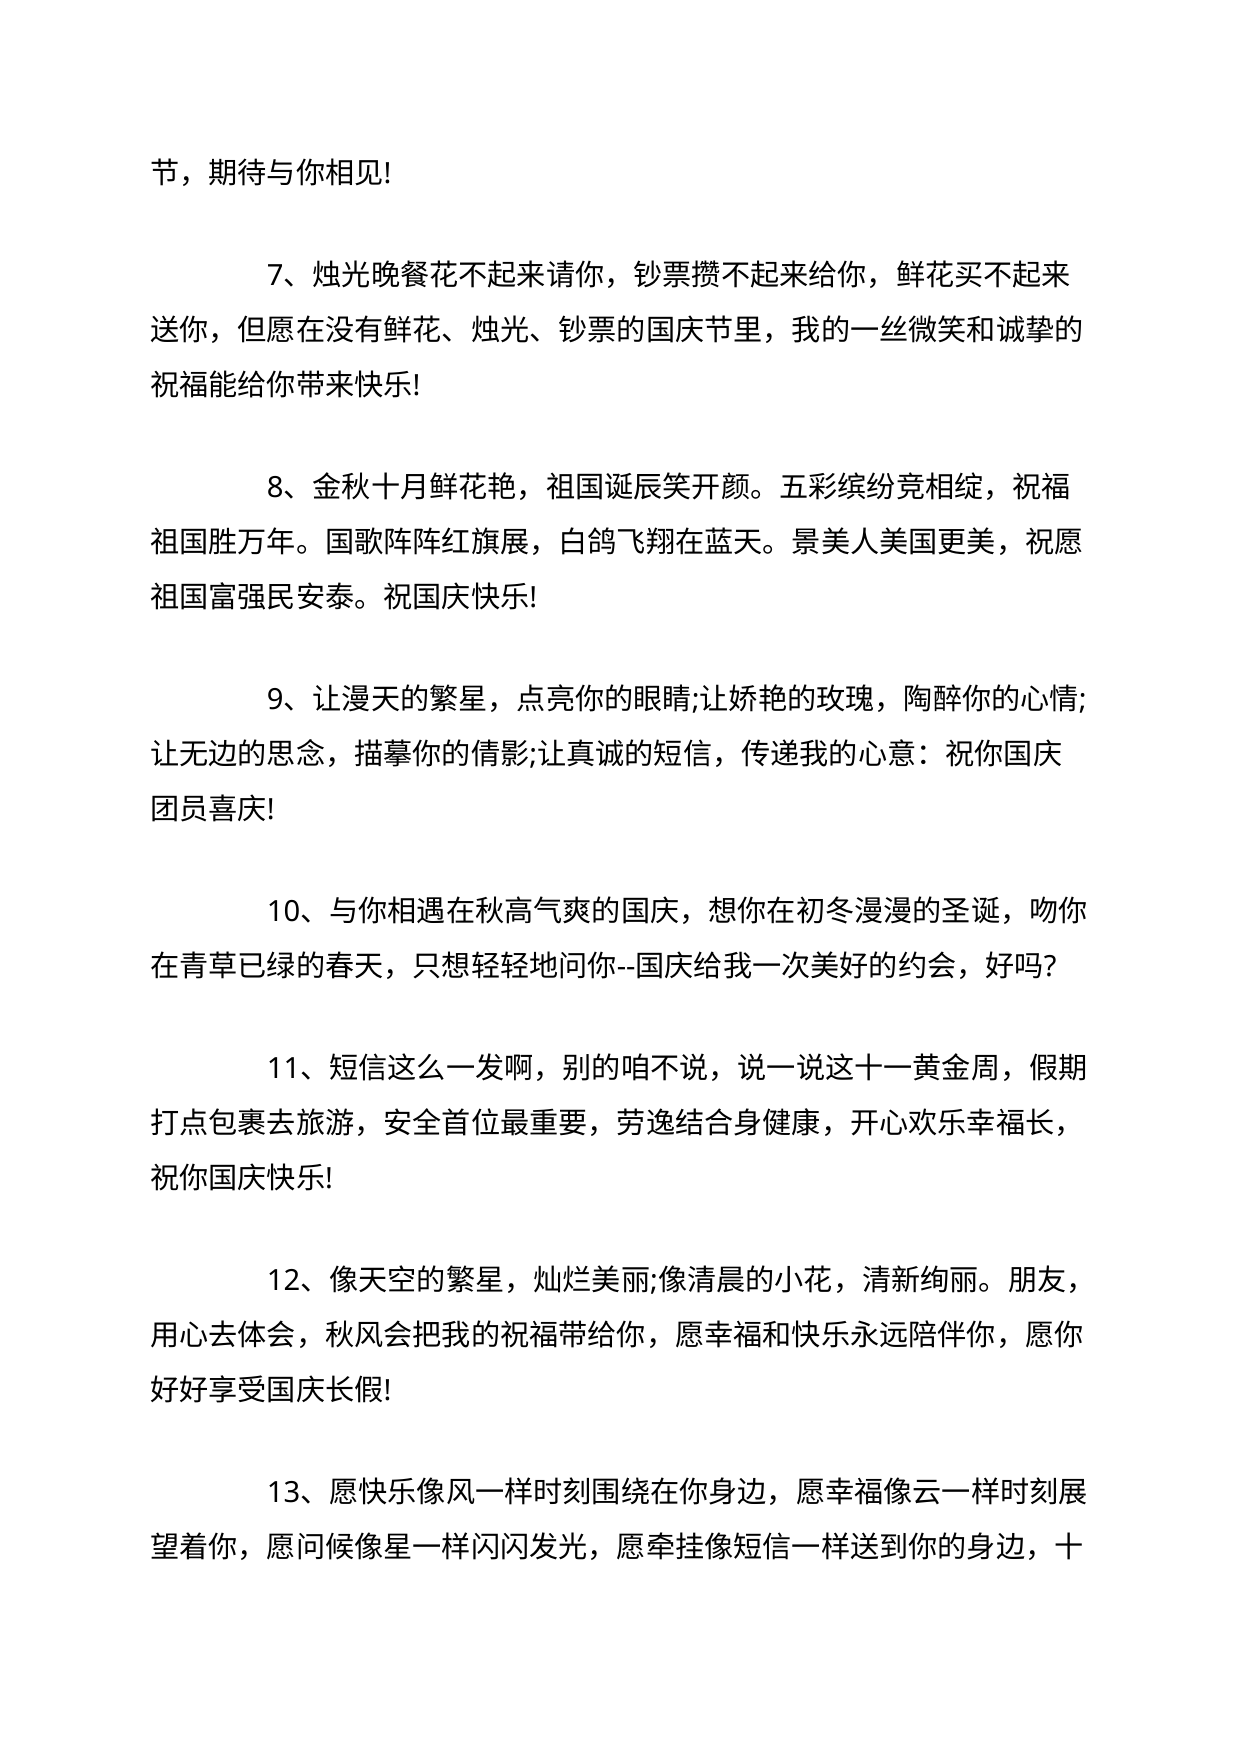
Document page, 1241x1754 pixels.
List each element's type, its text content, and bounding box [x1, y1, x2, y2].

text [150, 150, 1090, 192]
text 10、与你相遇在秋高气爽的国庆，想你在初冬漫漫的圣诞，吻你在青草已绿的春天，只想轻轻地问你--国庆给我一次美好的约会，好吗? [150, 888, 1090, 985]
text 9、让漫天的繁星，点亮你的眼睛;让娇艳的玫瑰，陶醉你的心情;让无边的思念，描摹你的倩影;让真诚的短信，传递我的心意：祝你国庆团员喜庆! [150, 676, 1090, 828]
text 7、烛光晚餐花不起来请你，钞票攒不起来给你，鲜花买不起来送你，但愿在没有鲜花、烛光、钞票的国庆节里，我的一丝微笑和诚挚的祝福能给你带来快乐! [150, 252, 1090, 404]
text 11、短信这么一发啊，别的咱不说，说一说这十一黄金周，假期打点包裹去旅游，安全首位最重要，劳逸结合身健康，开心欢乐幸福长，祝你国庆快乐! [150, 1045, 1090, 1197]
text 8、金秋十月鲜花艳，祖国诞辰笑开颜。五彩缤纷竞相绽，祝福祖国胜万年。国歌阵阵红旗展，白鸽飞翔在蓝天。景美人美国更美，祝愿祖国富强民安泰。祝国庆快乐! [150, 464, 1090, 616]
text 12、像天空的繁星，灿烂美丽;像清晨的小花，清新绚丽。朋友，用心去体会，秋风会把我的祝福带给你，愿幸福和快乐永远陪伴你，愿你好好享受国庆长假! [150, 1257, 1090, 1409]
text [150, 1468, 1090, 1566]
